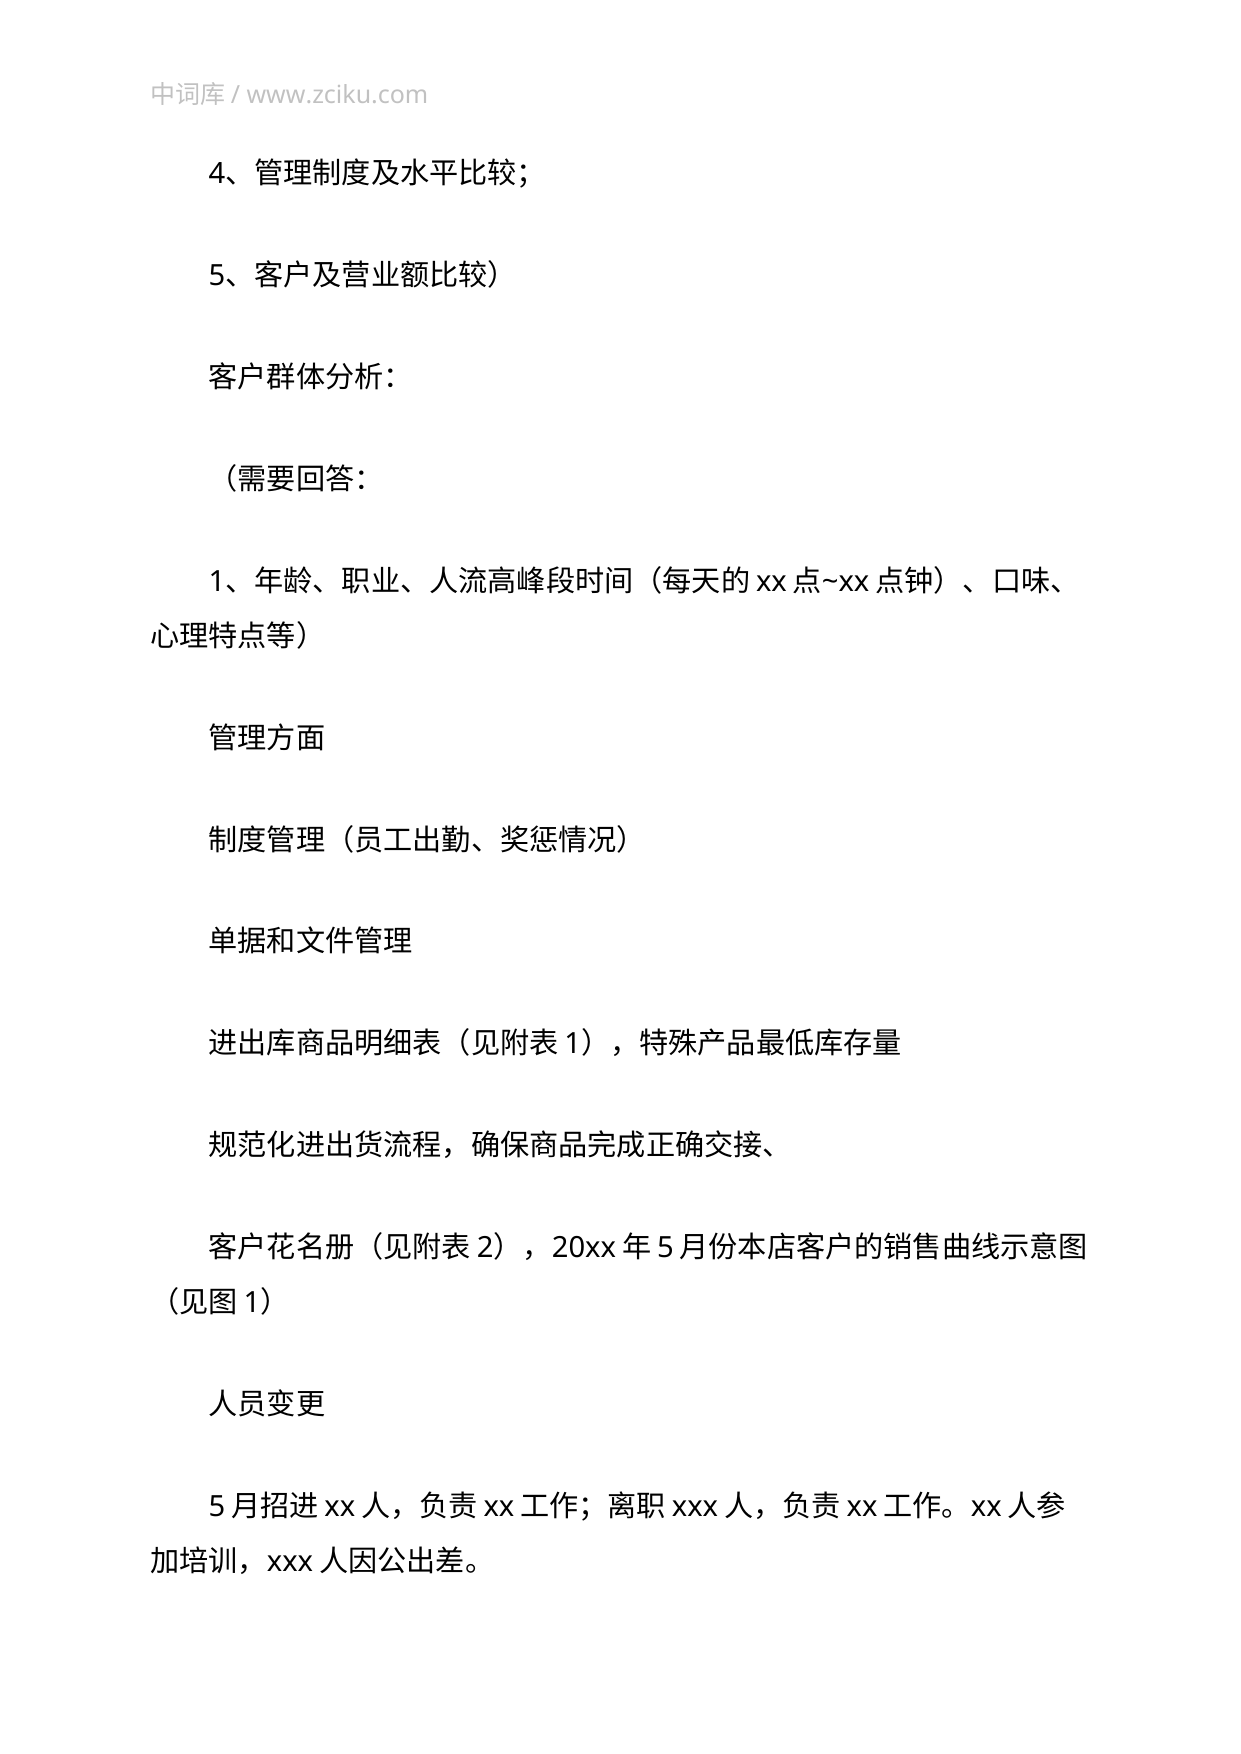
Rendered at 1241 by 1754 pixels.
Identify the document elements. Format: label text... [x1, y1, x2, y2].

text 4、管理制度及水平比较； [150, 150, 1090, 192]
text 进出库商品明细表（见附表1），特殊产品最低库存量 [150, 1019, 1090, 1062]
text 5月招进xx人，负责xx工作；离职xxx人，负责xx工作。xx人参加培训，xxx人因公出差。 [150, 1482, 1090, 1579]
text 规范化进出货流程，确保商品完成正确交接、 [150, 1122, 1090, 1164]
text 5、客户及营业额比较） [150, 252, 1090, 294]
text 制度管理（员工出勤、奖惩情况） [150, 816, 1090, 858]
text 管理方面 [150, 714, 1090, 757]
text 人员变更 [150, 1380, 1090, 1423]
text 客户花名册（见附表2），20xx年5月份本店客户的销售曲线示意图（见图1） [150, 1223, 1090, 1321]
text 单据和文件管理 [150, 918, 1090, 960]
text 客户群体分析： [150, 354, 1090, 396]
text （需要回答： [150, 456, 1090, 498]
text 1、年龄、职业、人流高峰段时间（每天的xx点~xx点钟）、口味、心理特点等） [150, 557, 1090, 655]
